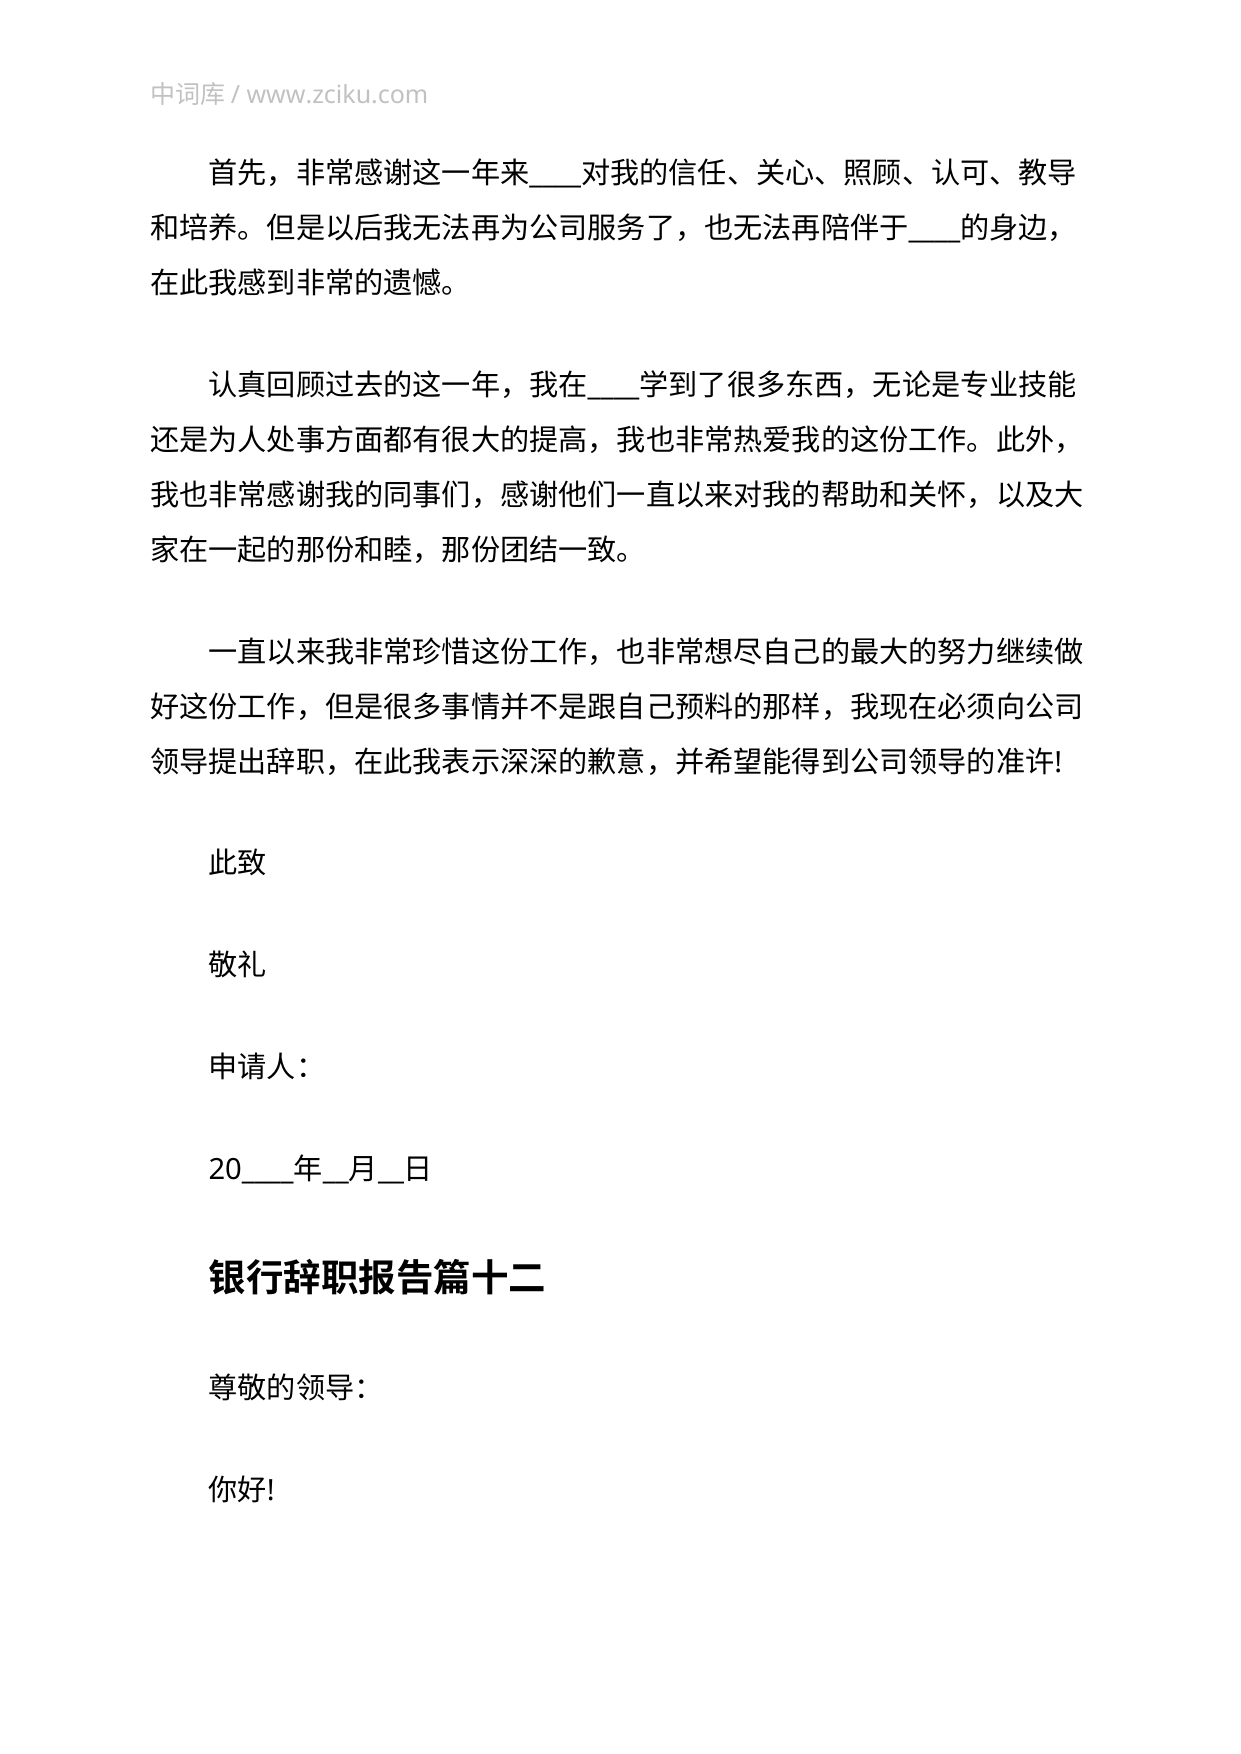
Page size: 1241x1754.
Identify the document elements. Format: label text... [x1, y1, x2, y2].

text 敬礼 [150, 942, 1090, 984]
text 申请人： [150, 1044, 1090, 1086]
text 尊敬的领导： [150, 1365, 1090, 1407]
text 首先，非常感谢这一年来____对我的信任、关心、照顾、认可、教导和培养。但是以后我无法再为公司服务了，也无法再陪伴于____的身边，在此我感到非常的遗憾。 [150, 150, 1090, 302]
text 认真回顾过去的这一年，我在____学到了很多东西，无论是专业技能还是为人处事方面都有很大的提高，我也非常热爱我的这份工作。此外，我也非常感谢我的同事们，感谢他们一直以来对我的帮助和关怀，以及大家在一起的那份和睦，那份团结一致。 [150, 362, 1090, 569]
text 你好! [150, 1467, 1090, 1509]
text 银行辞职报告篇十二 [150, 1247, 1090, 1302]
text 一直以来我非常珍惜这份工作，也非常想尽自己的最大的努力继续做好这份工作，但是很多事情并不是跟自己预料的那样，我现在必须向公司领导提出辞职，在此我表示深深的歉意，并希望能得到公司领导的准许! [150, 628, 1090, 781]
text 此致 [150, 840, 1090, 882]
text 20____年__月__日 [150, 1145, 1090, 1188]
